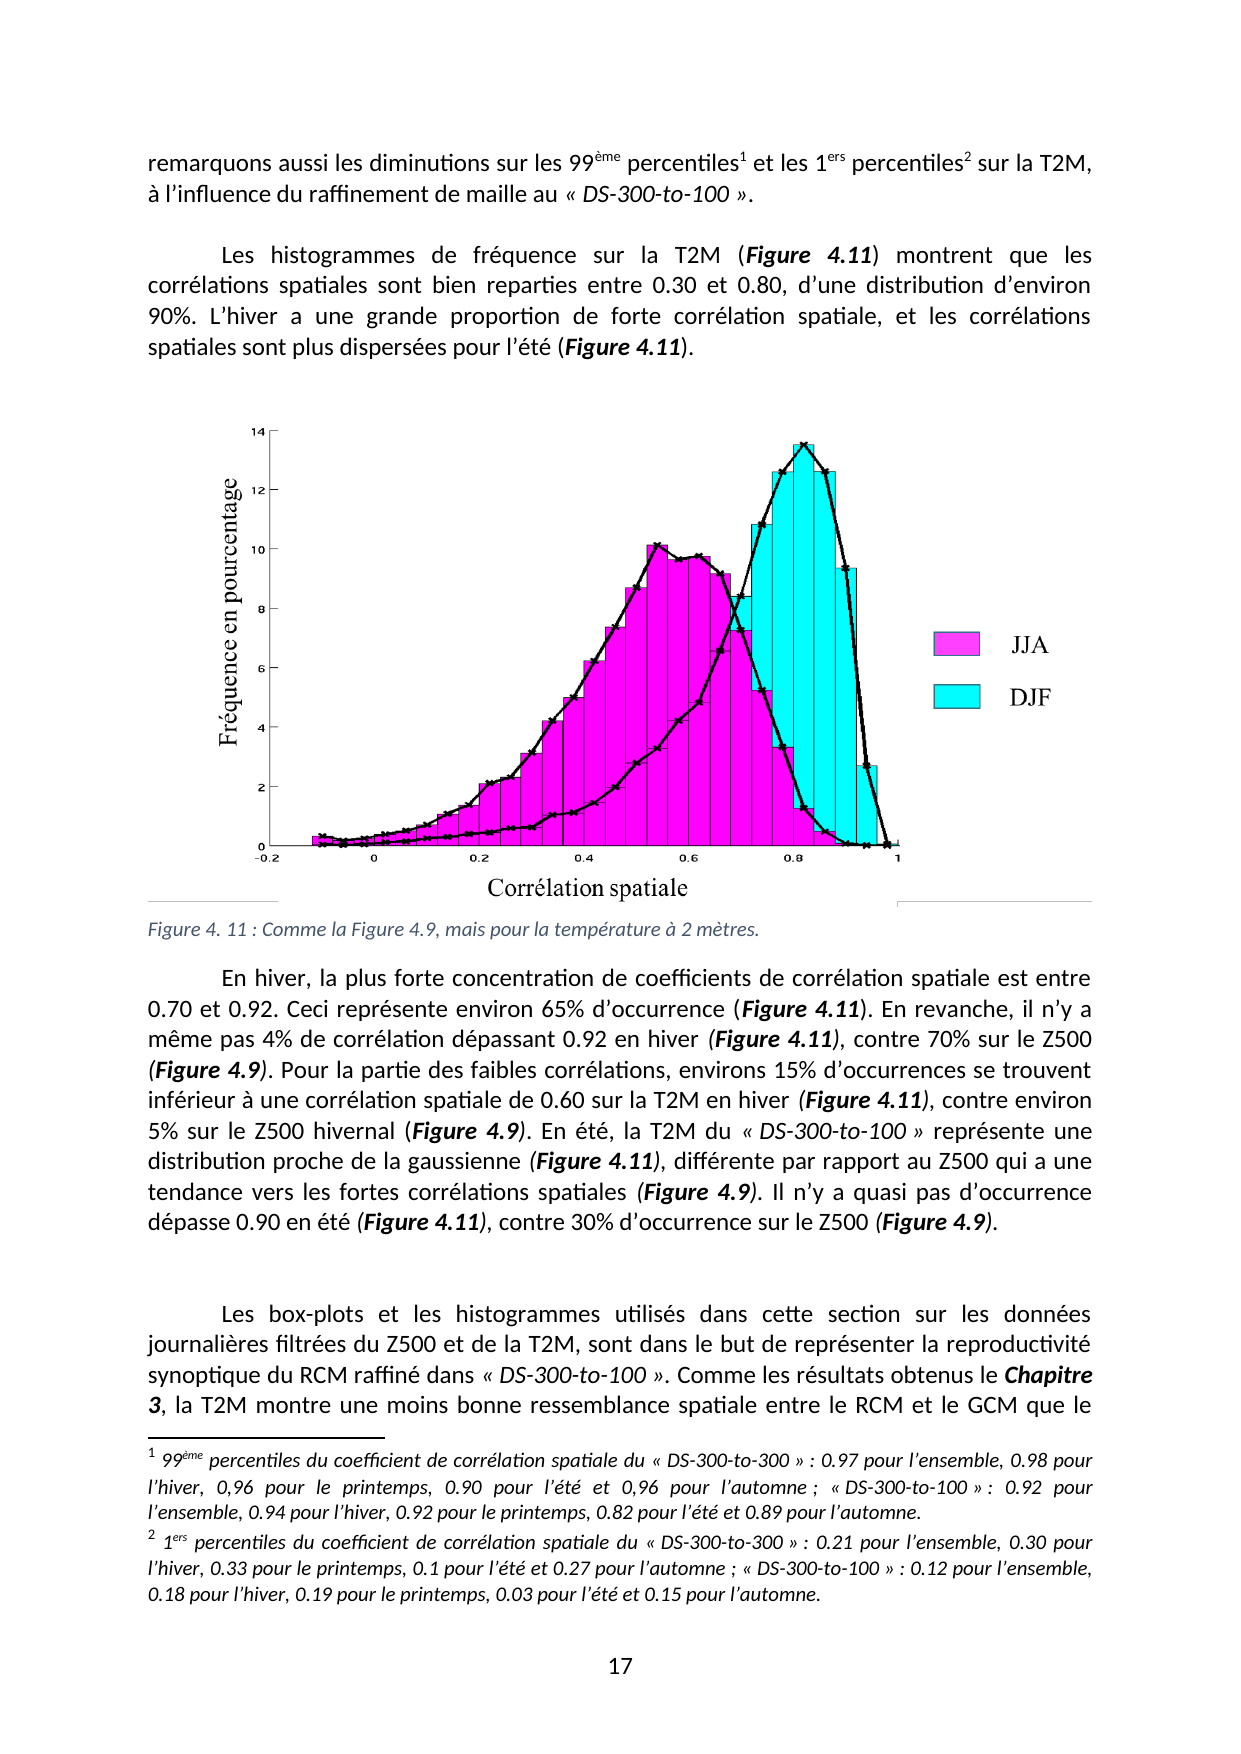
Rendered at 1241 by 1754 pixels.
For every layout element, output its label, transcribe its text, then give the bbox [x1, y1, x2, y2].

text En hiver, la plus forte concentration de coefficients de corrélation spatiale est entre 0.70 et 0.92. Ceci représente environ 65% d’occurrence (Figure 4.11). En revanche, il n’y a même pas 4% de corrélation dépassant 0.92 en hiver (Figure 4.11), contre 70% sur le Z500 (Figure 4.9). Pour la partie des faibles corrélations, environs 15% d’occurrences se trouvent inférieur à une corrélation spatiale de 0.60 sur la T2M en hiver (Figure 4.11), contre environ 5% sur le Z500 hivernal (Figure 4.9). En été, la T2M du « DS-300-to-100 » représente une distribution proche de la gaussienne (Figure 4.11), différente par rapport au Z500 qui a une tendance vers les fortes corrélations spatiales (Figure 4.9). Il n’y a quasi pas d’occurrence dépasse 0.90 en été (Figure 4.11), contre 30% d’occurrence sur le Z500 (Figure 4.9). [148, 962, 1093, 1237]
picture [147, 391, 1092, 917]
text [148, 148, 1093, 209]
text Figure 4. 11 : Comme la Figure 4.9, mais pour la température à 2 mètres. [148, 916, 1093, 942]
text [148, 1298, 1093, 1420]
text Les histogrammes de fréquence sur la T2M (Figure 4.11) montrent que les corrélations spatiales sont bien reparties entre 0.30 et 0.80, d’une distribution d’environ 90%. L’hiver a une grande proportion de forte corrélation spatiale, et les corrélations spatiales sont plus dispersées pour l’été (Figure 4.11). [148, 239, 1093, 361]
